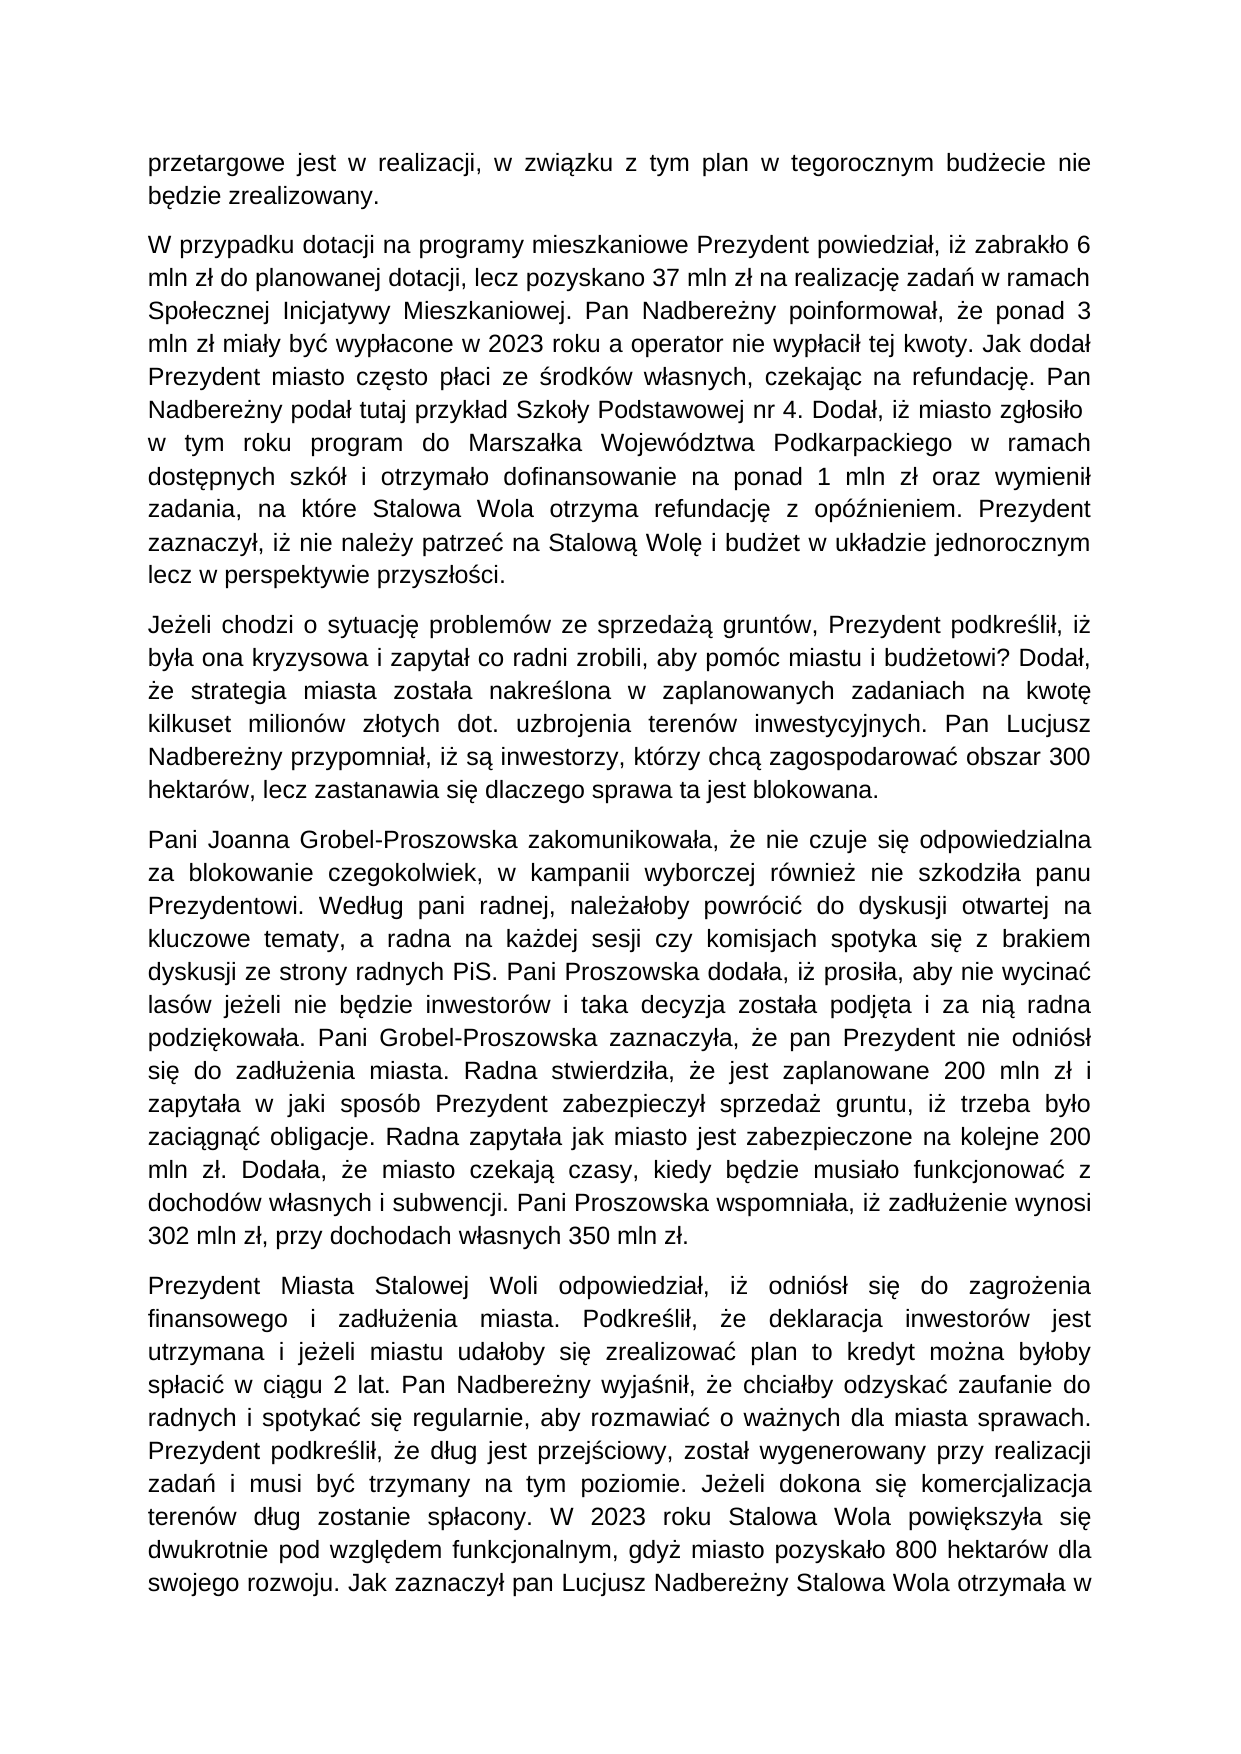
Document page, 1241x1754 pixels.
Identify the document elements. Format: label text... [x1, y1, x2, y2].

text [148, 148, 1093, 209]
text Pani Joanna Grobel-Proszowska zakomunikowała, że nie czuje się odpowiedzialna za blokowanie czegokolwiek, w kampanii wyborczej również nie szkodziła panu Prezydentowi. Według pani radnej, należałoby powrócić do dyskusji otwartej na kluczowe tematy, a radna na każdej sesji czy komisjach spotyka się z brakiem dyskusji ze strony radnych PiS. Pani Proszowska dodała, iż prosiła, aby nie wycinać lasów jeżeli nie będzie inwestorów i taka decyzja została podjęta i za nią radna podziękowała. Pani Grobel-Proszowska zaznaczyła, że pan Prezydent nie odniósł się do zadłużenia miasta. Radna stwierdziła, że jest zaplanowane 200 mln zł i zapytała w jaki sposób Prezydent zabezpieczył sprzedaż gruntu, iż trzeba było zaciągnąć obligacje. Radna zapytała jak miasto jest zabezpieczone na kolejne 200 mln zł. Dodała, że miasto czekają czasy, kiedy będzie musiało funkcjonować z dochodów własnych i subwencji. Pani Proszowska wspomniała, iż zadłużenie wynosi 302 mln zł, przy dochodach własnych 350 mln zł. [148, 825, 1093, 1250]
text W przypadku dotacji na programy mieszkaniowe Prezydent powiedział, iż zabrakło 6 mln zł do planowanej dotacji, lecz pozyskano 37 mln zł na realizację zadań w ramach Społecznej Inicjatywy Mieszkaniowej. Pan Nadbereżny poinformował, że ponad 3 mln zł miały być wypłacone w 2023 roku a operator nie wypłacił tej kwoty. Jak dodał Prezydent miasto często płaci ze środków własnych, czekając na refundację. Pan Nadbereżny podał tutaj przykład Szkoły Podstawowej nr 4. Dodał, iż miasto zgłosiło w tym roku program do Marszałka Województwa Podkarpackiego w ramach dostępnych szkół i otrzymało dofinansowanie na ponad 1 mln zł oraz wymienił zadania, na które Stalowa Wola otrzyma refundację z opóźnieniem. Prezydent zaznaczył, iż nie należy patrzeć na Stalową Wolę i budżet w układzie jednorocznym lecz w perspektywie przyszłości. [148, 230, 1093, 589]
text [148, 1271, 1093, 1597]
text Jeżeli chodzi o sytuację problemów ze sprzedażą gruntów, Prezydent podkreślił, iż była ona kryzysowa i zapytał co radni zrobili, aby pomóc miastu i budżetowi? Dodał, że strategia miasta została nakreślona w zaplanowanych zadaniach na kwotę kilkuset milionów złotych dot. uzbrojenia terenów inwestycyjnych. Pan Lucjusz Nadbereżny przypomniał, iż są inwestorzy, którzy chcą zagospodarować obszar 300 hektarów, lecz zastanawia się dlaczego sprawa ta jest blokowana. [148, 610, 1093, 804]
